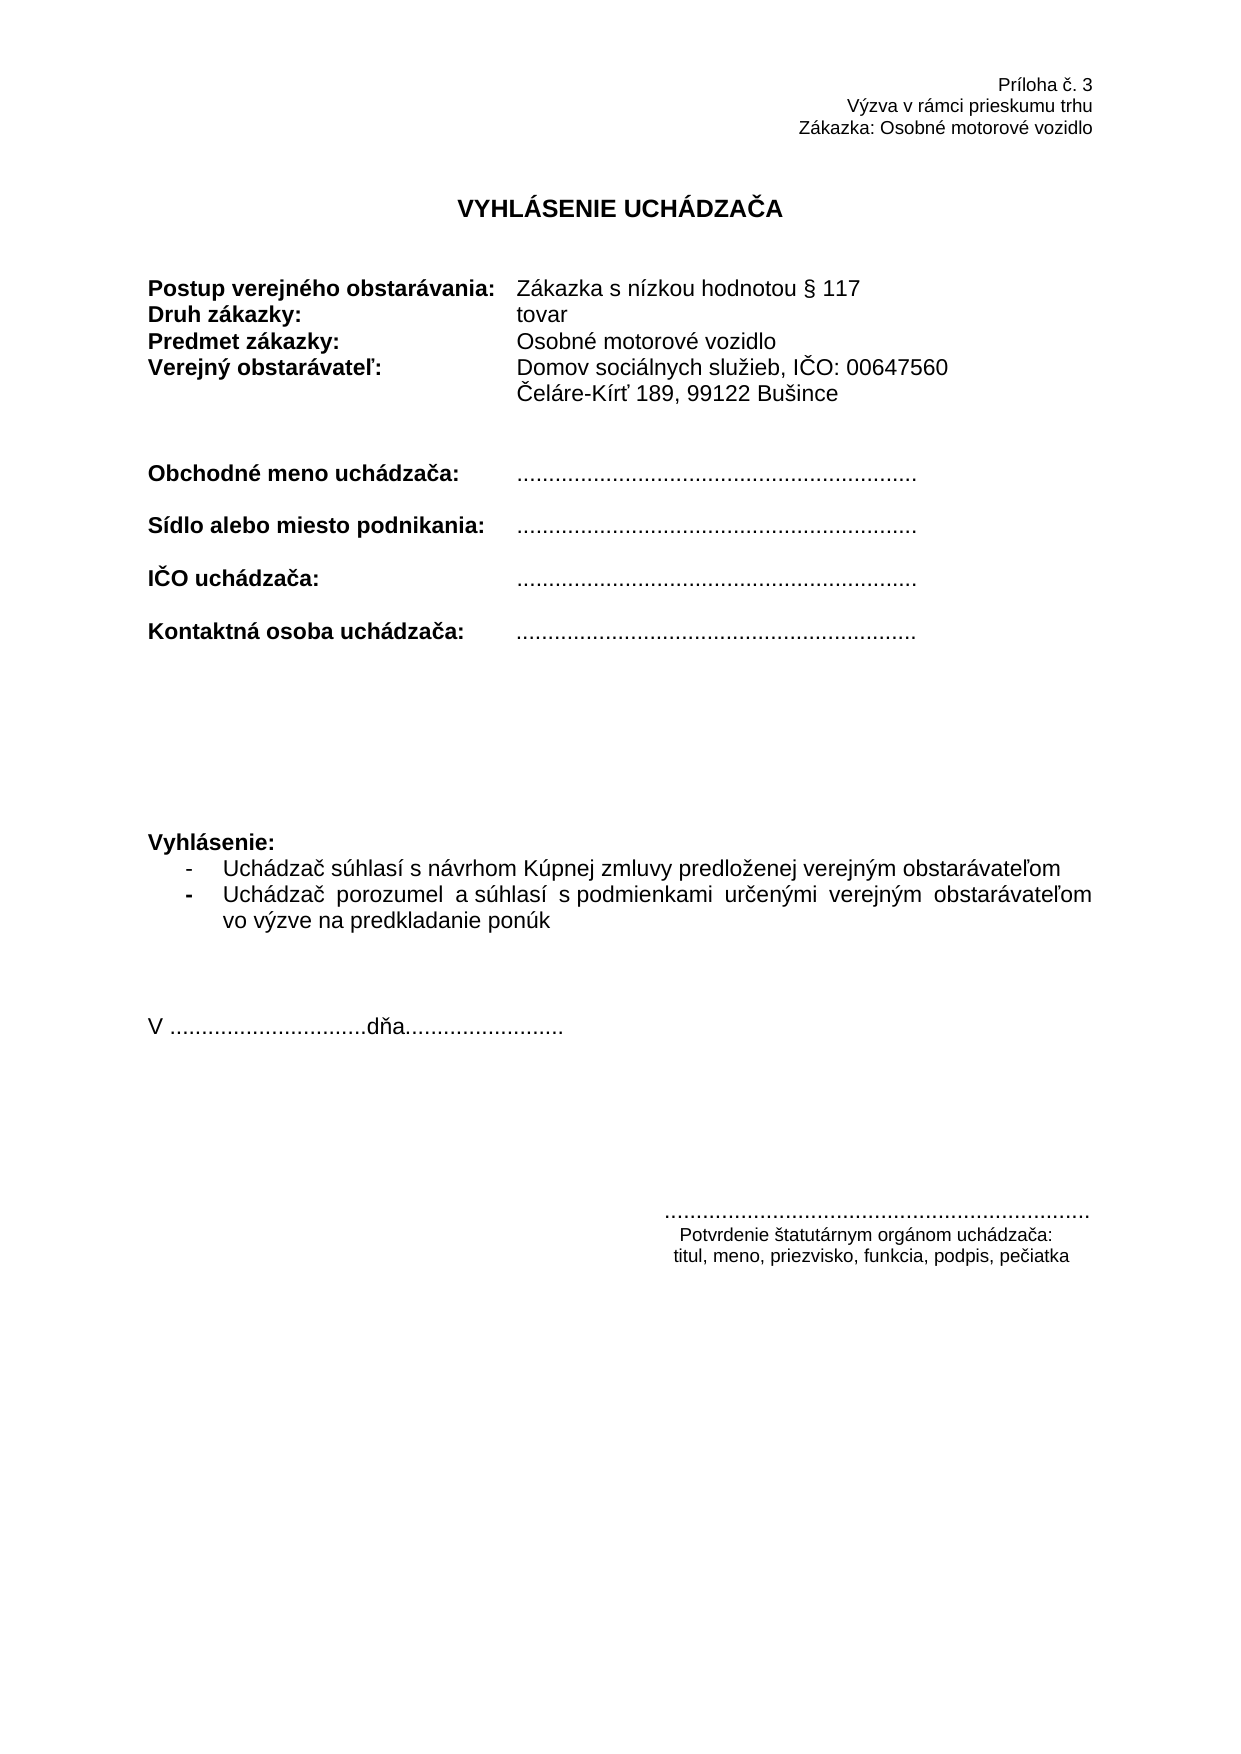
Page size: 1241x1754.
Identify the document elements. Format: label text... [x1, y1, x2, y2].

text Vyhlásenie: [148, 828, 1093, 855]
text Predmet zákazky: Osobné motorové vozidlo [148, 328, 1093, 354]
text Postup verejného obstarávania: Zákazka s nízkou hodnotou § 117 [148, 275, 1093, 301]
text Čeláre-Kírť 189, 99122 Bušince [443, 380, 1093, 407]
text Kontaktná osoba uchádzača: ............................................................... [148, 618, 1093, 644]
text Potvrdenie štatutárnym orgánom uchádzača: [148, 1224, 1093, 1245]
list Uchádzač súhlasí s návrhom Kúpnej zmluvy predloženej verejným obstarávateľom [185, 855, 1093, 881]
text Druh zákazky: tovar [148, 301, 1093, 328]
text titul, meno, priezvisko, funkcia, podpis, pečiatka [148, 1245, 1093, 1267]
text IČO uchádzača: ............................................................... [148, 565, 1093, 591]
list Uchádzač porozumel a súhlasí s podmienkami určenými verejným obstarávateľom vo výzve na predkladanie ponúk [185, 881, 1093, 934]
text Obchodné meno uchádzača: ............................................................... [148, 459, 1093, 486]
text VYHLÁSENIE UCHÁDZAČA [148, 193, 1093, 222]
text Sídlo alebo miesto podnikania: ............................................................... [148, 512, 1093, 538]
text Verejný obstarávateľ: Domov sociálnych služieb, IČO: 00647560 [148, 354, 1093, 380]
text V ...............................dňa......................... [148, 1013, 1093, 1039]
text ................................................................... [590, 1197, 1093, 1224]
